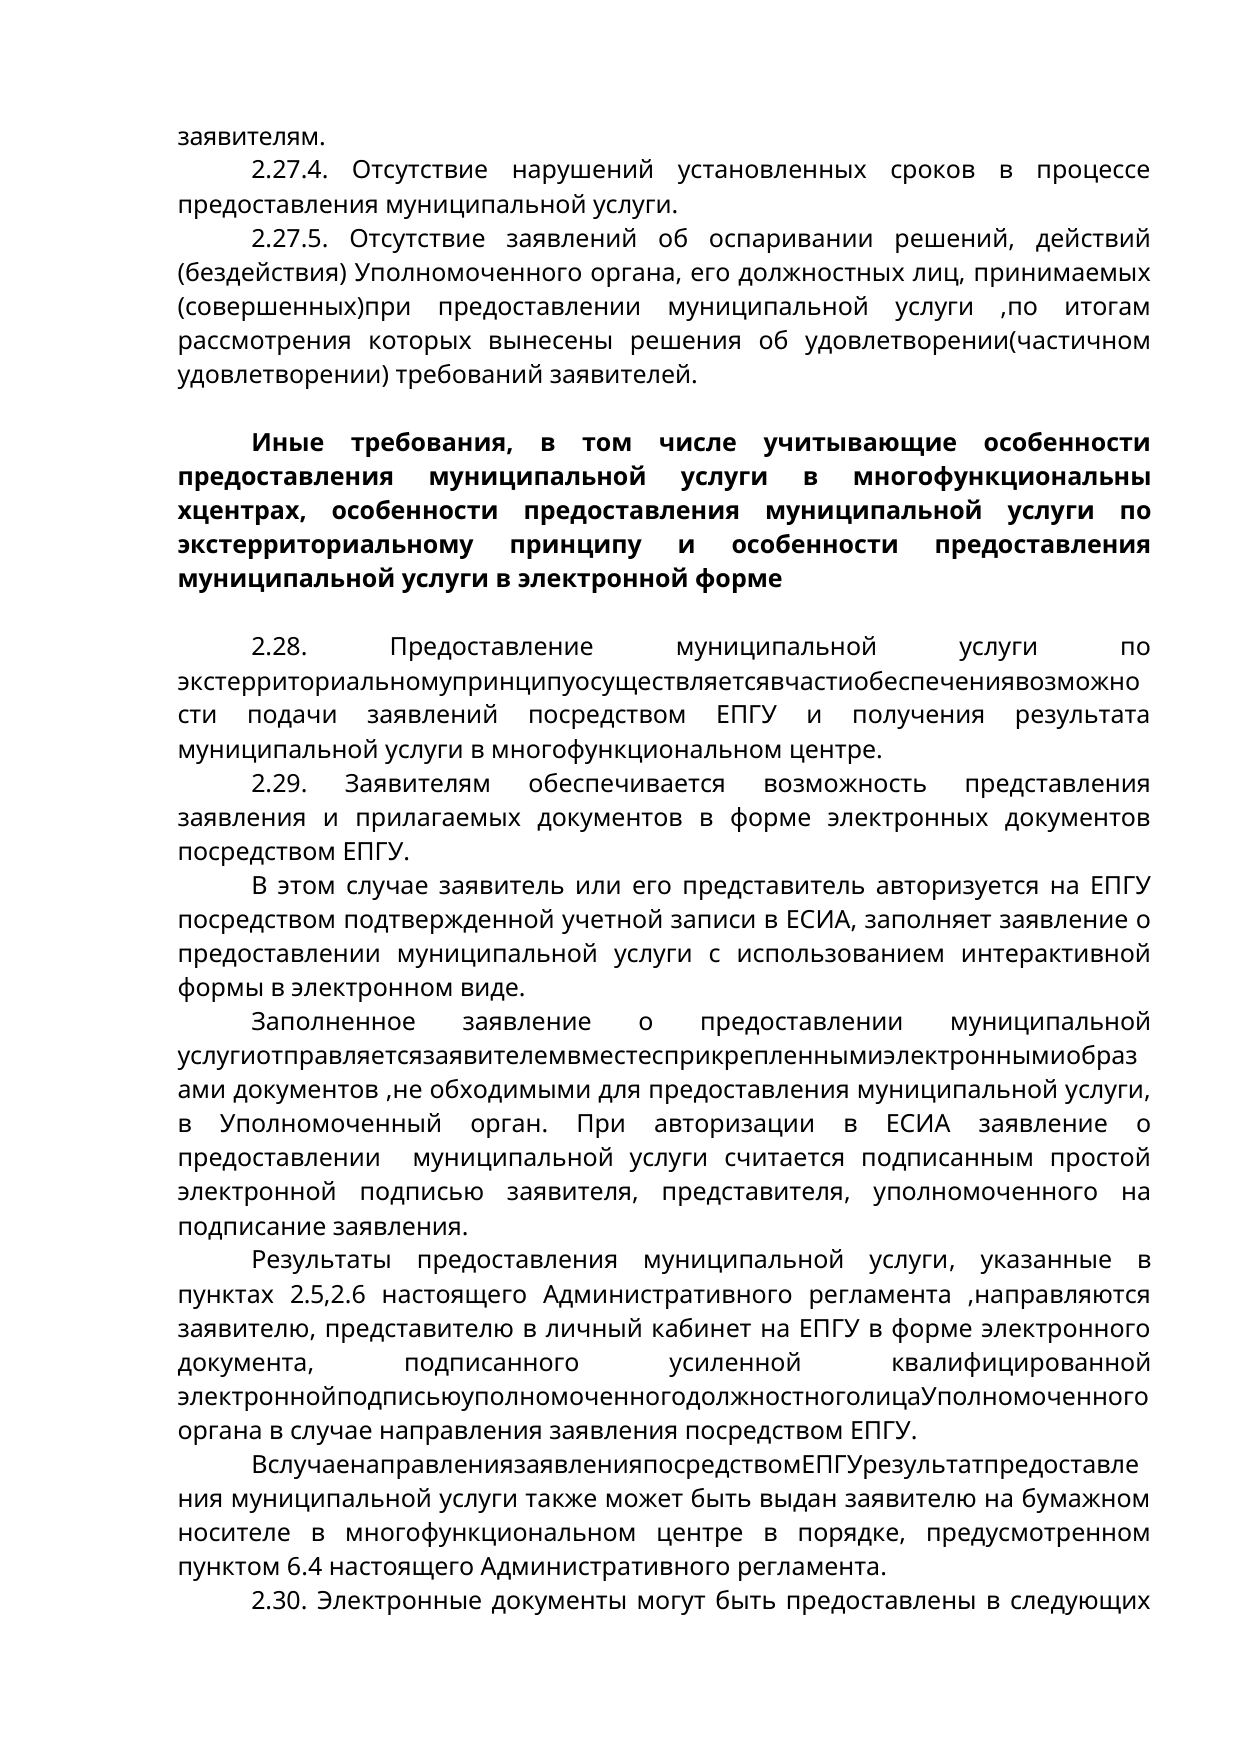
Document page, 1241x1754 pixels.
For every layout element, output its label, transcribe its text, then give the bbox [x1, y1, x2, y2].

list 2.28. Предоставление муниципальной услуги по экстерриториальномупринципуосуществляетсявчастиобеспечениявозможности подачи заявлений посредством ЕПГУ и получения результата муниципальной услуги в многофункциональном центре. [177, 629, 1152, 765]
list 2.27.5. Отсутствие заявлений об оспаривании решений, действий (бездействия) Уполномоченного органа, его должностных лиц, принимаемых (совершенных)при предоставлении муниципальной услуги ,по итогам рассмотрения которых вынесены решения об удовлетворении(частичном удовлетворении) требований заявителей. [177, 220, 1152, 391]
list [177, 1583, 1152, 1617]
text ВслучаенаправлениязаявленияпосредствомЕПГУрезультатпредоставления муниципальной услуги также может быть выдан заявителю на бумажном носителе в многофункциональном центре в порядке, предусмотренном пунктом 6.4 настоящего Административного регламента. [177, 1447, 1152, 1583]
list 2.29. Заявителям обеспечивается возможность представления заявления и прилагаемых документов в форме электронных документов посредством ЕПГУ. [177, 765, 1152, 867]
text Результаты предоставления муниципальной услуги, указанные в пунктах 2.5,2.6 настоящего Административного регламента ,направляются заявителю, представителю в личный кабинет на ЕПГУ в форме электронного документа, подписанного усиленной квалифицированной электроннойподписьюуполномоченногодолжностноголицаУполномоченного органа в случае направления заявления посредством ЕПГУ. [177, 1242, 1152, 1447]
list 2.27.4. Отсутствие нарушений установленных сроков в процессе предоставления муниципальной услуги. [177, 152, 1152, 220]
subtitle Иные требования, в том числе учитывающие особенности предоставления муниципальной услуги в многофункциональны хцентрах, особенности предоставления муниципальной услуги по экстерриториальному принципу и особенности предоставления муниципальной услуги в электронной форме [177, 425, 1152, 595]
text Заполненное заявление о предоставлении муниципальной услугиотправляетсязаявителемвместесприкрепленнымиэлектроннымиобразами документов ,не обходимыми для предоставления муниципальной услуги, в Уполномоченный орган. При авторизации в ЕСИА заявление о предоставлении муниципальной услуги считается подписанным простой электронной подписью заявителя, представителя, уполномоченного на подписание заявления. [177, 1004, 1152, 1242]
text В этом случае заявитель или его представитель авторизуется на ЕПГУ посредством подтвержденной учетной записи в ЕСИА, заполняет заявление о предоставлении муниципальной услуги с использованием интерактивной формы в электронном виде. [177, 867, 1152, 1004]
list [177, 118, 1152, 152]
